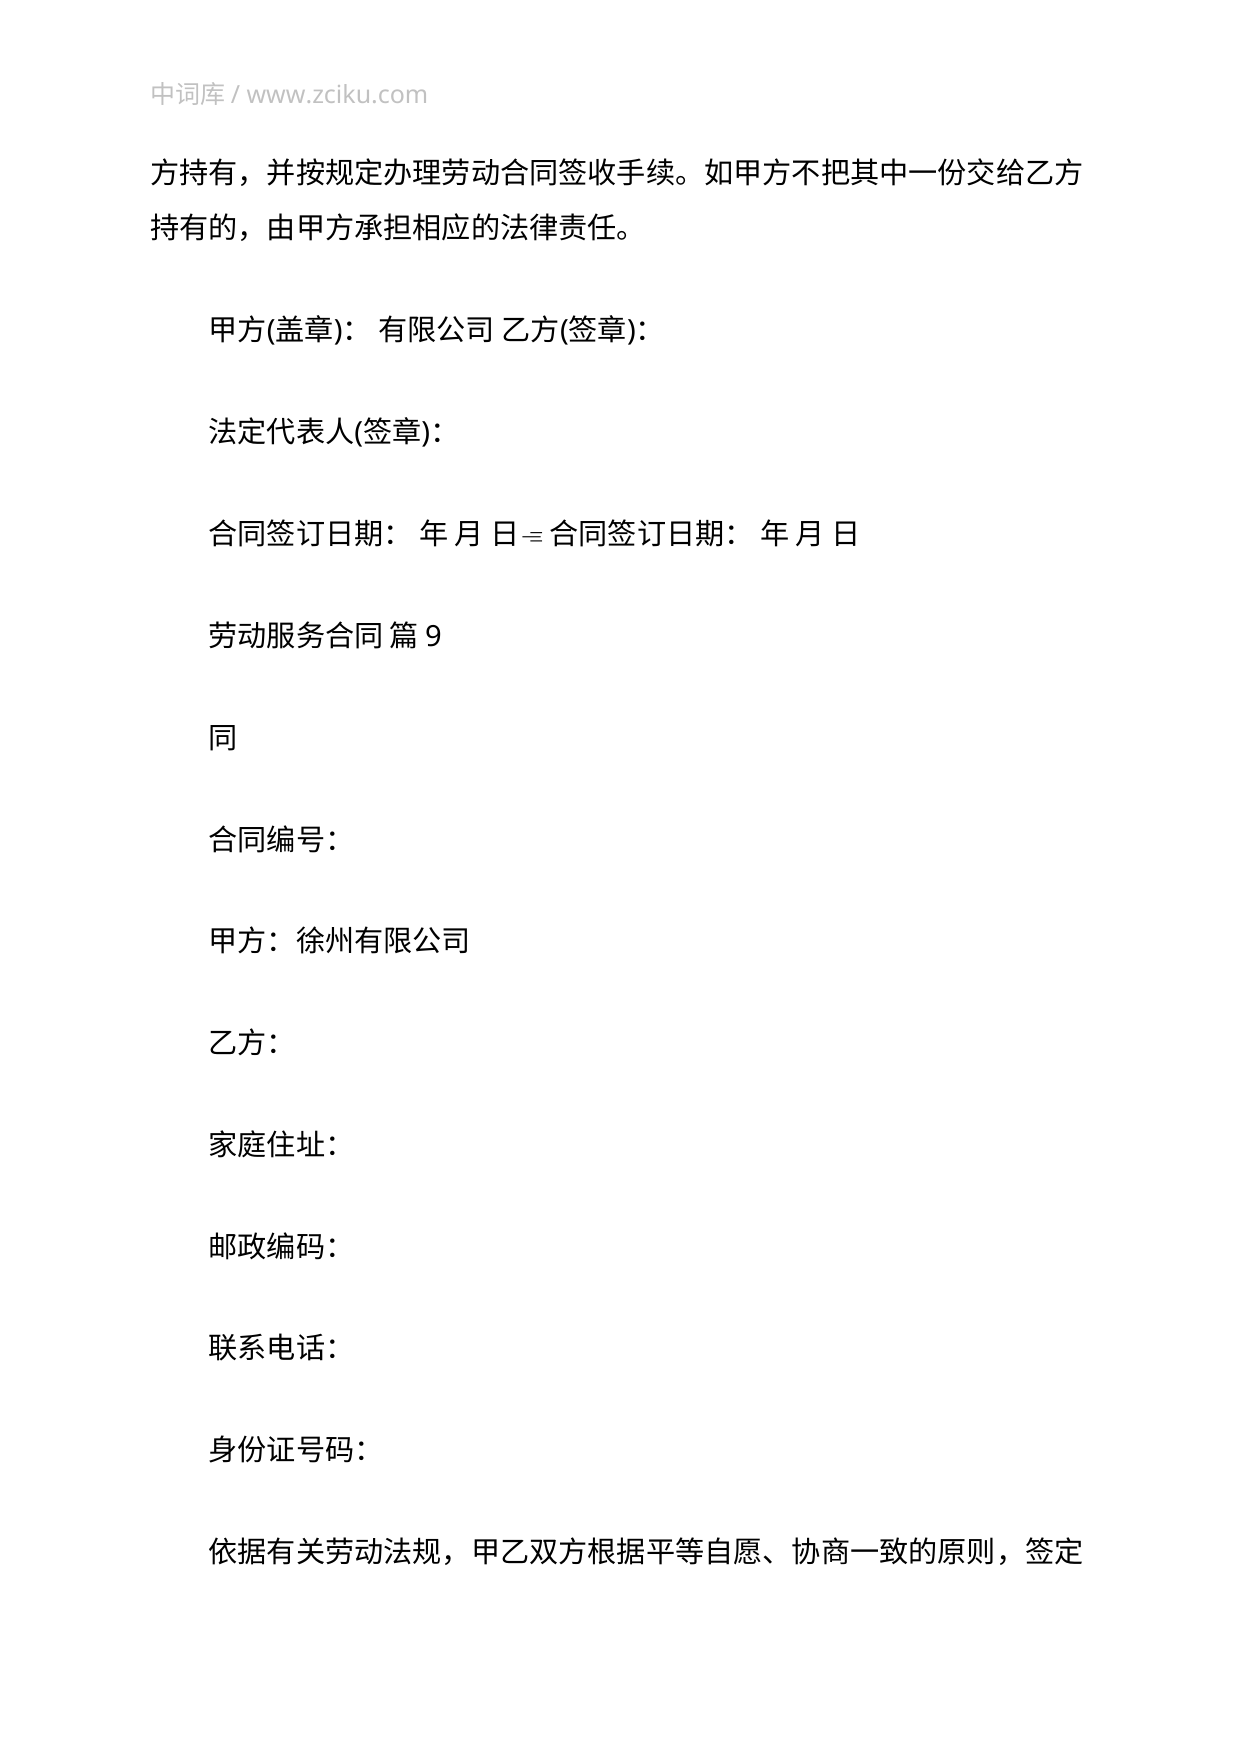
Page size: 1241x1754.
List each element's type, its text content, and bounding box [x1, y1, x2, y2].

text 合同编号： [150, 816, 1090, 858]
text 身份证号码： [150, 1427, 1090, 1469]
text 甲方(盖章)： 有限公司 乙方(签章)： [150, 307, 1090, 349]
text 法定代表人(签章)： [150, 409, 1090, 451]
text 邮政编码： [150, 1223, 1090, 1266]
text 同 [150, 714, 1090, 757]
text 家庭住址： [150, 1121, 1090, 1164]
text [150, 1528, 1090, 1571]
text 劳动服务合同 篇9 [150, 612, 1090, 655]
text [150, 150, 1090, 247]
text 乙方： [150, 1020, 1090, 1062]
text 甲方：徐州有限公司 [150, 918, 1090, 960]
text 联系电话： [150, 1325, 1090, 1367]
text 合同签订日期： 年 月 日 合同签订日期： 年 月 日 [150, 511, 1090, 553]
